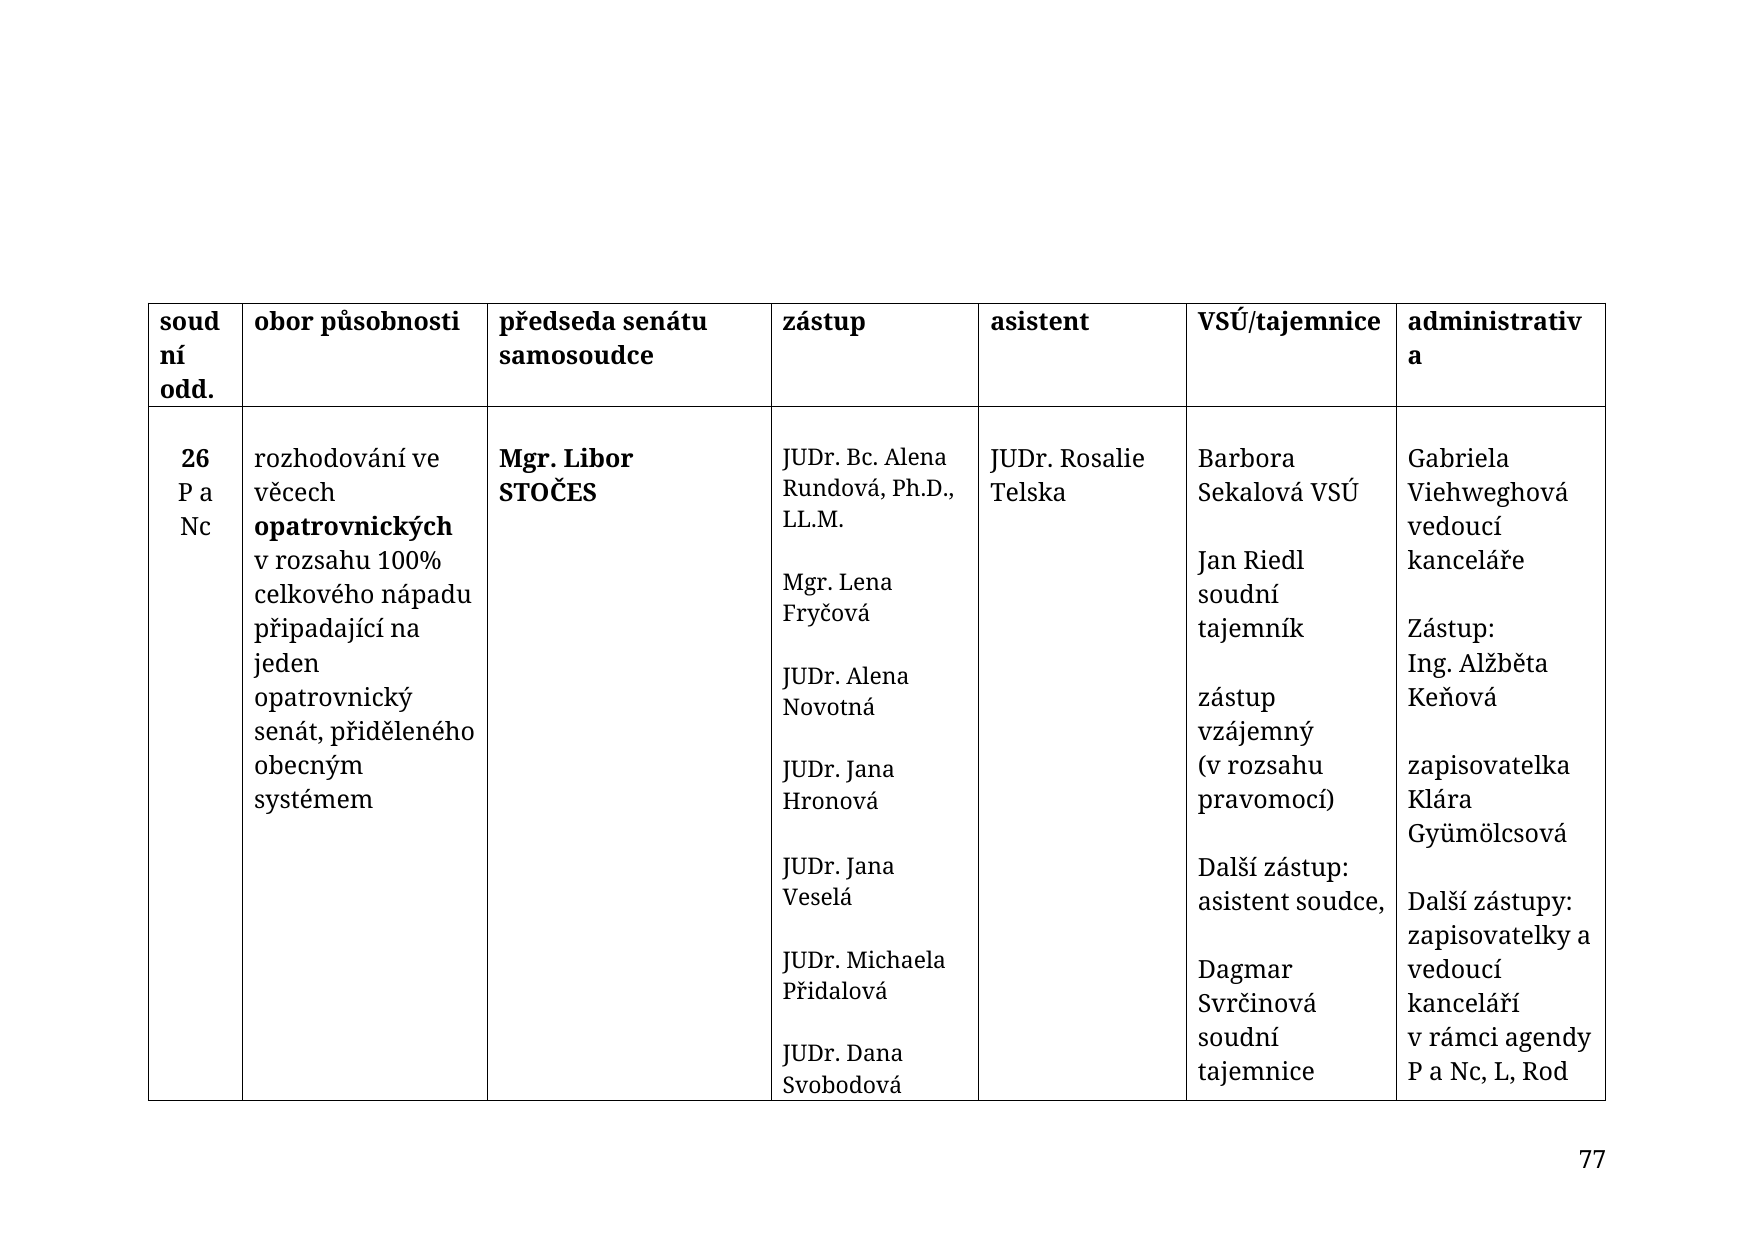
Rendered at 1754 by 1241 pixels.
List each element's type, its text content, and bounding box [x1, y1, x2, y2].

table_header předseda senátu samosoudce [488, 304, 771, 406]
table_header zástup [772, 304, 978, 406]
table_header administrativa [1397, 304, 1605, 406]
table_header soudní odd. [149, 304, 242, 406]
table_header VSÚ/tajemnice [1187, 304, 1396, 406]
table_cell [1397, 407, 1605, 1100]
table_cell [772, 407, 978, 1100]
table_header obor působnosti [243, 304, 487, 406]
table_cell 26 P a Nc [149, 407, 242, 1100]
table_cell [979, 407, 1186, 1100]
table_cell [243, 407, 487, 1100]
table_cell Mgr. Libor STOČES [488, 407, 771, 1100]
table_header asistent [979, 304, 1186, 406]
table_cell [1187, 407, 1396, 1100]
